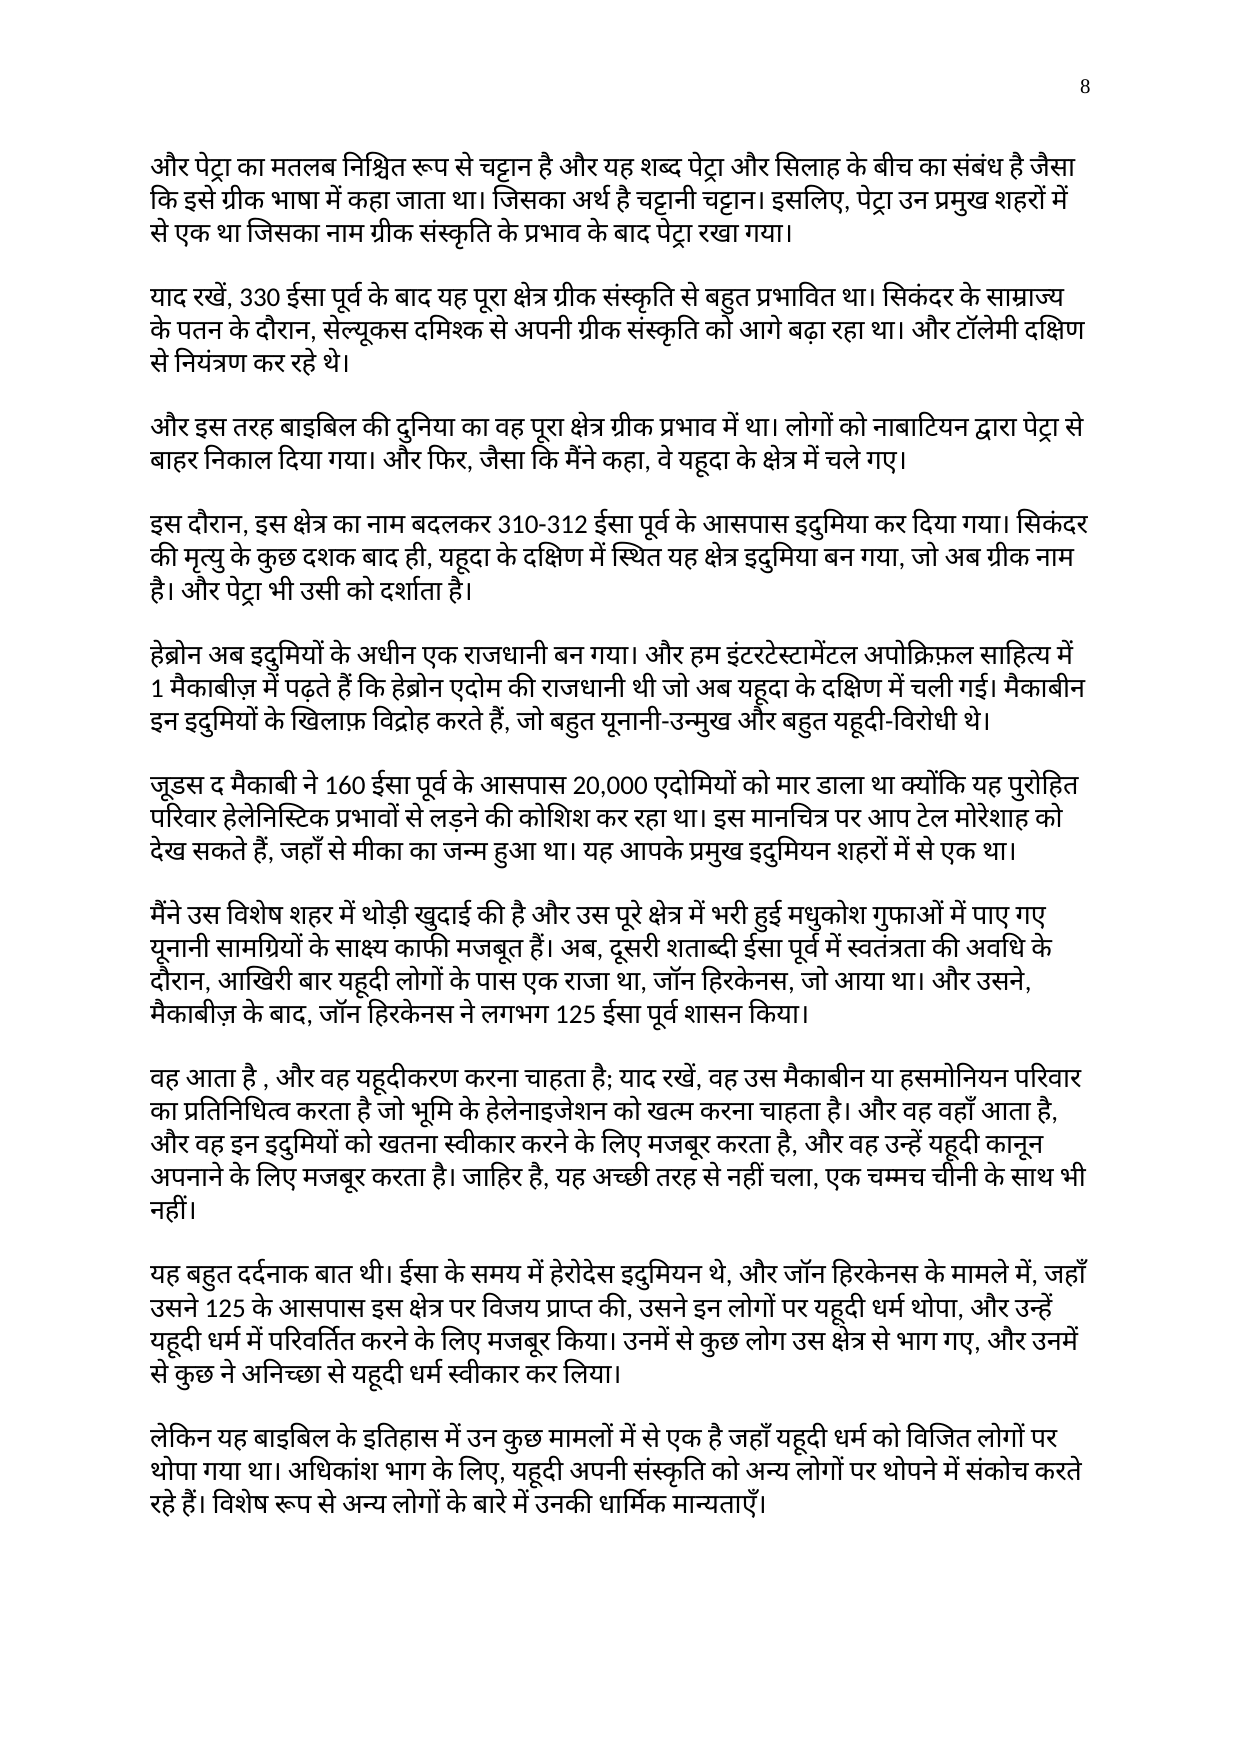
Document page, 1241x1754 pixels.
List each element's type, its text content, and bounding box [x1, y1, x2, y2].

text लेकिन यह बाइबिल के इतिहास में उन कुछ मामलों में से एक है जहाँ यहूदी धर्म को विजित लोगों पर थोपा गया था। अधिकांश भाग के लिए, यहूदी अपनी संस्कृति को अन्य लोगों पर थोपने में संकोच करते रहे हैं। विशेष रूप से अन्य लोगों के बारे में उनकी धार्मिक मान्यताएँ। [150, 1421, 1090, 1520]
text इस दौरान, इस क्षेत्र का नाम बदलकर 310-312 ईसा पूर्व के आसपास इदुमिया कर दिया गया। सिकंदर की मृत्यु के कुछ दशक बाद ही, यहूदा के दक्षिण में स्थित यह क्षेत्र इदुमिया बन गया, जो अब ग्रीक नाम है। और पेट्रा भी उसी को दर्शाता है। [150, 508, 1090, 607]
text जूडस द मैकाबी ने 160 ईसा पूर्व के आसपास 20,000 एदोमियों को मार डाला था क्योंकि यह पुरोहित परिवार हेलेनिस्टिक प्रभावों से लड़ने की कोशिश कर रहा था। इस मानचित्र पर आप टेल मोरेशाह को देख सकते हैं, जहाँ से मीका का जन्म हुआ था। यह आपके प्रमुख इदुमियन शहरों में से एक था। [150, 768, 1090, 867]
text और इस तरह बाइबिल की दुनिया का वह पूरा क्षेत्र ग्रीक प्रभाव में था। लोगों को नाबाटियन द्वारा पेट्रा से बाहर निकाल दिया गया। और फिर, जैसा कि मैंने कहा, वे यहूदा के क्षेत्र में चले गए। [150, 410, 1090, 476]
text और पेट्रा का मतलब निश्चित रूप से चट्टान है और यह शब्द पेट्रा और सिलाह के बीच का संबंध है जैसा कि इसे ग्रीक भाषा में कहा जाता था। जिसका अर्थ है चट्टानी चट्टान। इसलिए, पेट्रा उन प्रमुख शहरों में से एक था जिसका नाम ग्रीक संस्कृति के प्रभाव के बाद पेट्रा रखा गया। [150, 150, 1090, 249]
text हेब्रोन अब इदुमियों के अधीन एक राजधानी बन गया। और हम इंटरटेस्टामेंटल अपोक्रिफ़ल साहित्य में 1 मैकाबीज़ में पढ़ते हैं कि हेब्रोन एदोम की राजधानी थी जो अब यहूदा के दक्षिण में चली गई। मैकाबीन इन इदुमियों के खिलाफ़ विद्रोह करते हैं, जो बहुत यूनानी-उन्मुख और बहुत यहूदी-विरोधी थे। [150, 638, 1090, 737]
text याद रखें, 330 ईसा पूर्व के बाद यह पूरा क्षेत्र ग्रीक संस्कृति से बहुत प्रभावित था। सिकंदर के साम्राज्य के पतन के दौरान, सेल्यूकस दमिश्क से अपनी ग्रीक संस्कृति को आगे बढ़ा रहा था। और टॉलेमी दक्षिण से नियंत्रण कर रहे थे। [150, 280, 1090, 379]
text वह आता है , और वह यहूदीकरण करना चाहता है; याद रखें, वह उस मैकाबीन या हसमोनियन परिवार का प्रतिनिधित्व करता है जो भूमि के हेलेनाइजेशन को खत्म करना चाहता है। और वह वहाँ आता है, और वह इन इदुमियों को खतना स्वीकार करने के लिए मजबूर करता है, और वह उन्हें यहूदी कानून अपनाने के लिए मजबूर करता है। जाहिर है, यह अच्छी तरह से नहीं चला, एक चम्मच चीनी के साथ भी नहीं। [150, 1061, 1090, 1227]
text मैंने उस विशेष शहर में थोड़ी खुदाई की है और उस पूरे क्षेत्र में भरी हुई मधुकोश गुफाओं में पाए गए यूनानी सामग्रियों के साक्ष्य काफी मजबूत हैं। अब, दूसरी शताब्दी ईसा पूर्व में स्वतंत्रता की अवधि के दौरान, आखिरी बार यहूदी लोगों के पास एक राजा था, जॉन हिरकेनस, जो आया था। और उसने, मैकाबीज़ के बाद, जॉन हिरकेनस ने लगभग 125 ईसा पूर्व शासन किया। [150, 898, 1090, 1030]
text यह बहुत दर्दनाक बात थी। ईसा के समय में हेरोदेस इदुमियन थे, और जॉन हिरकेनस के मामले में, जहाँ उसने 125 के आसपास इस क्षेत्र पर विजय प्राप्त की, उसने इन लोगों पर यहूदी धर्म थोपा, और उन्हें यहूदी धर्म में परिवर्तित करने के लिए मजबूर किया। उनमें से कुछ लोग उस क्षेत्र से भाग गए, और उनमें से कुछ ने अनिच्छा से यहूदी धर्म स्वीकार कर लिया। [150, 1258, 1090, 1390]
